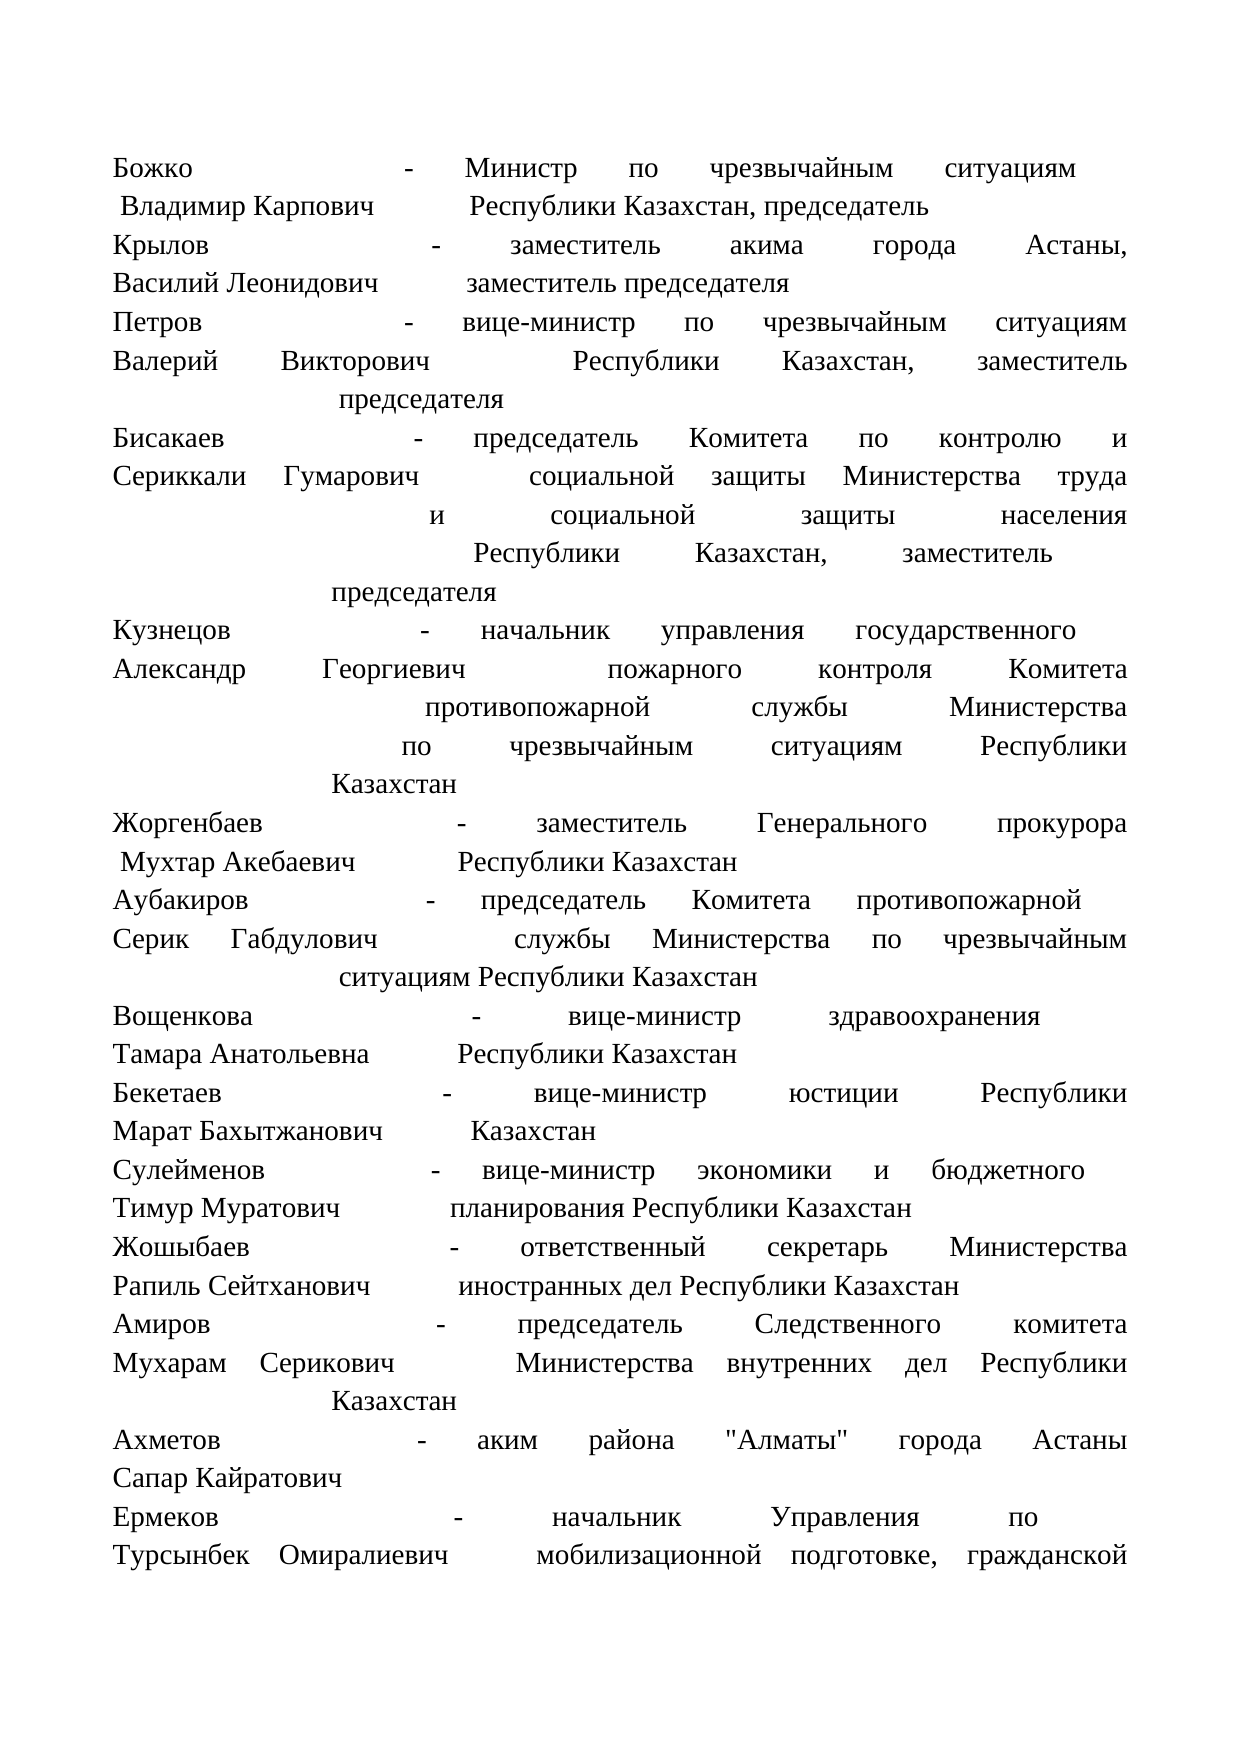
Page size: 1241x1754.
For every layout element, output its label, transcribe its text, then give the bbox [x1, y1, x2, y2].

text Сулейменов - вице-министр экономики и бюджетного Тимур Муратович планирования Республики Казахстан [112, 1152, 1128, 1224]
text Аубакиров - председатель Комитета противопожарной Серик Габдулович службы Министерства по чрезвычайным ситуациям Республики Казахстан [112, 882, 1128, 993]
text Бекетаев - вице-министр юстиции Республики Марат Бахытжанович Казахстан [112, 1075, 1128, 1147]
text Кузнецов - начальник управления государственного Александр Георгиевич пожарного контроля Комитета противопожарной службы Министерства по чрезвычайным ситуациям Республики Казахстан [112, 612, 1128, 800]
text Жоргенбаев - заместитель Генерального прокурора Мухтар Акебаевич Республики Казахстан [112, 805, 1128, 877]
text Амиров - председатель Следственного комитета Мухарам Серикович Министерства внутренних дел Республики Казахстан [112, 1306, 1128, 1417]
text Петров - вице-министр по чрезвычайным ситуациям Валерий Викторович Республики Казахстан, заместитель председателя [112, 304, 1128, 415]
text Ахметов - аким района "Алматы" города Астаны Сапар Кайратович [112, 1422, 1128, 1494]
text Божко - Министр по чрезвычайным ситуациям Владимир Карпович Республики Казахстан, председатель [112, 150, 1128, 222]
text Вощенкова - вице-министр здравоохранения Тамара Анатольевна Республики Казахстан [112, 998, 1128, 1070]
text Бисакаев - председатель Комитета по контролю и Сериккали Гумарович социальной защиты Министерства труда и социальной защиты населения Республики Казахстан, заместитель председателя [112, 420, 1128, 607]
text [112, 1499, 1128, 1571]
text Жошыбаев - ответственный секретарь Министерства Рапиль Сейтханович иностранных дел Республики Казахстан [112, 1229, 1128, 1301]
text Крылов - заместитель акима города Астаны, Василий Леонидович заместитель председателя [112, 227, 1128, 299]
